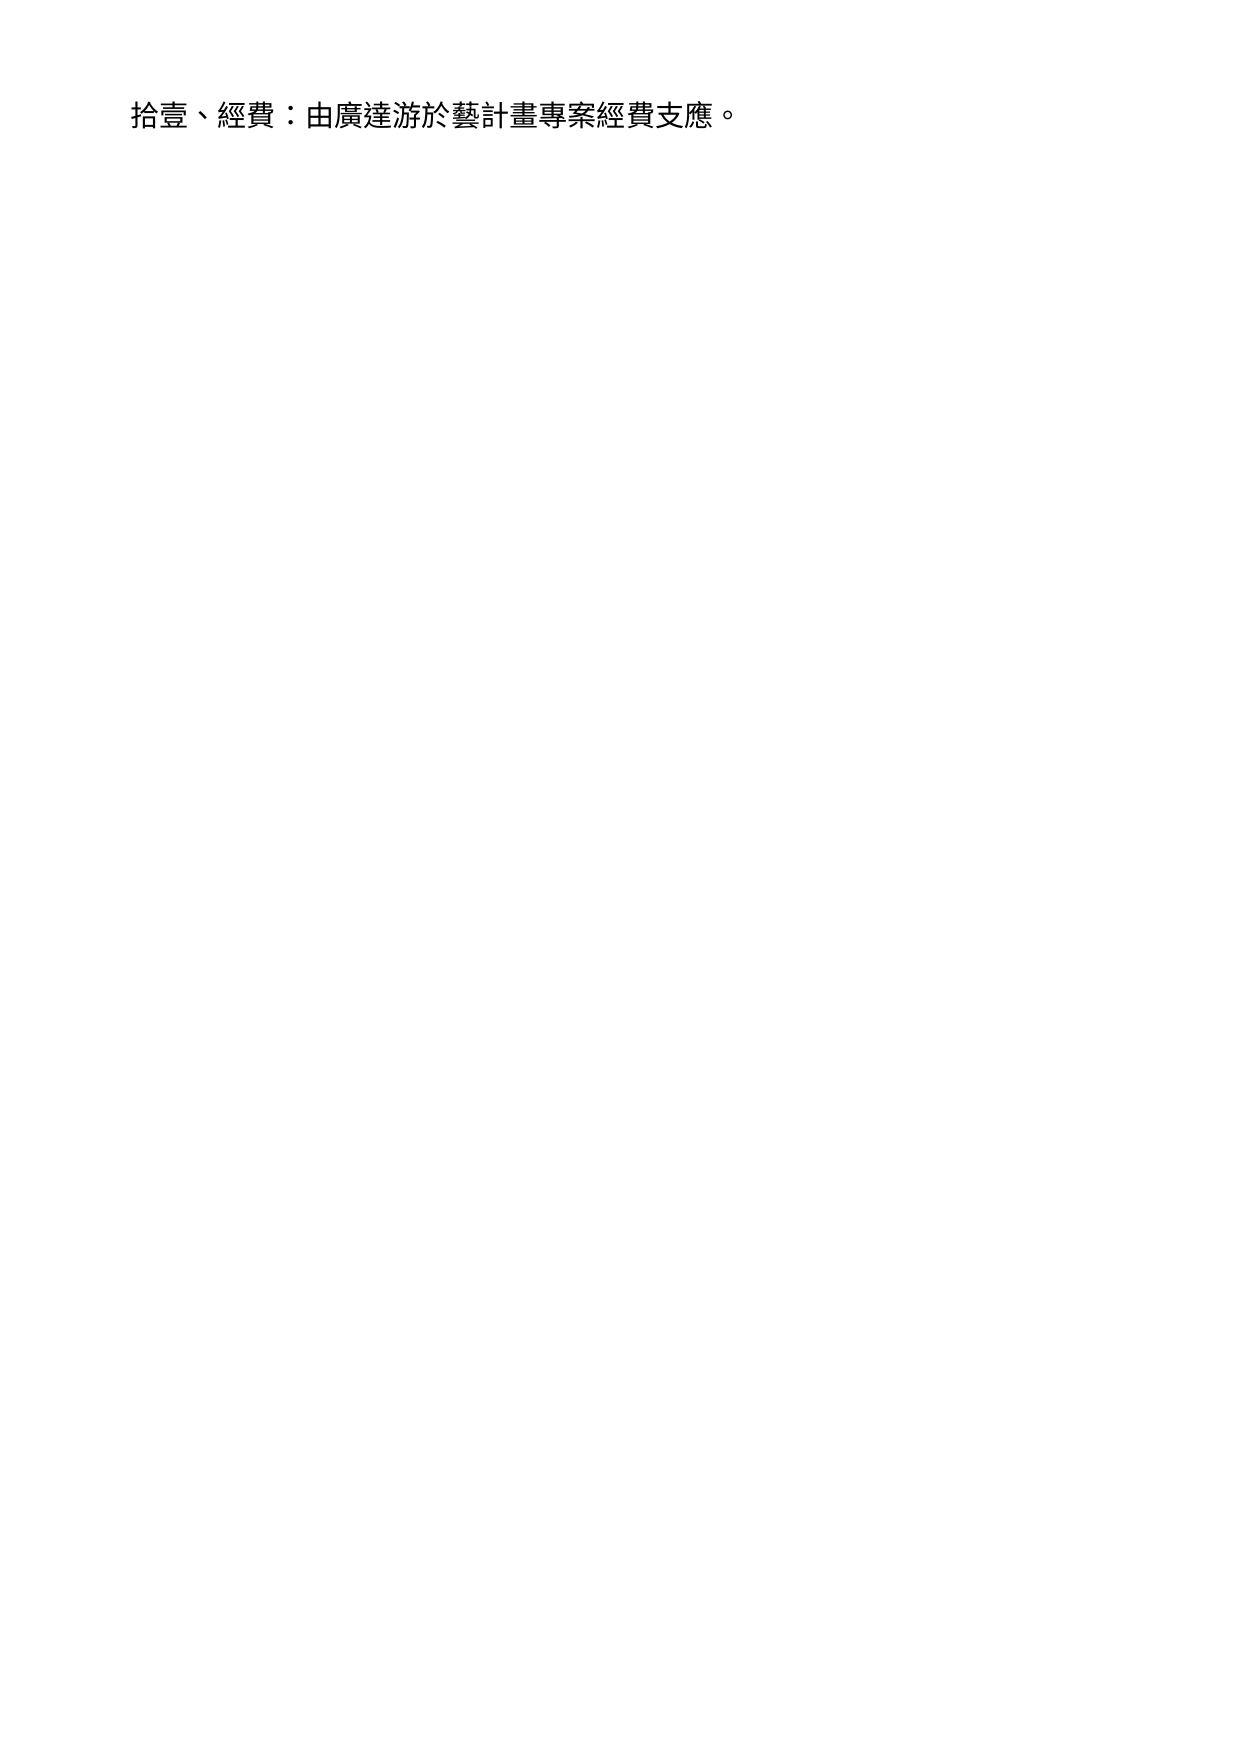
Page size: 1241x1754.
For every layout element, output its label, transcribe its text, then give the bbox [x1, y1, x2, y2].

text 拾壹、經費：由廣達游於藝計畫專案經費支應。 [130, 76, 1110, 151]
